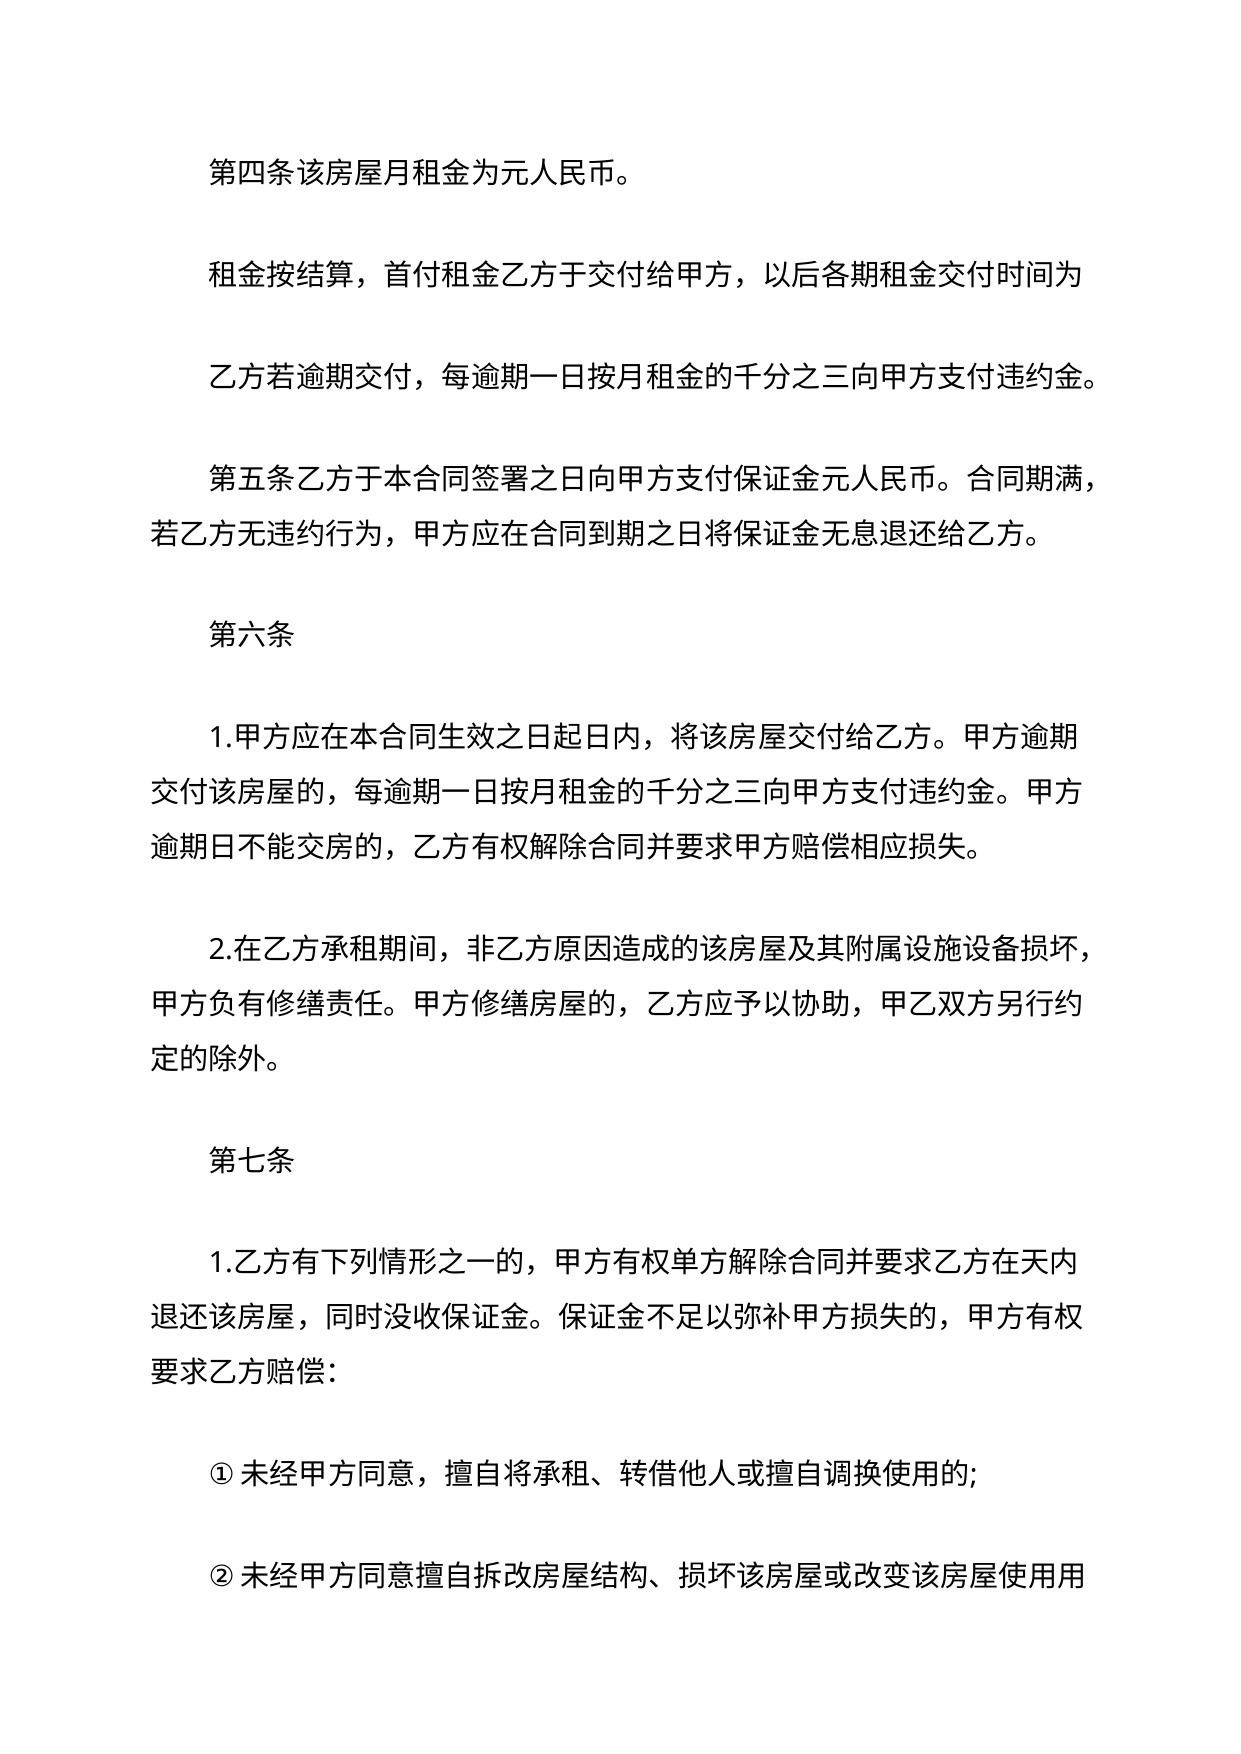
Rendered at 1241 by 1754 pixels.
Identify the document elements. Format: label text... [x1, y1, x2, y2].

text 第七条 [150, 1137, 1090, 1179]
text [150, 1552, 1090, 1595]
text ①未经甲方同意，擅自将承租、转借他人或擅自调换使用的; [150, 1451, 1090, 1493]
text 1.乙方有下列情形之一的，甲方有权单方解除合同并要求乙方在天内退还该房屋，同时没收保证金。保证金不足以弥补甲方损失的，甲方有权要求乙方赔偿： [150, 1239, 1090, 1391]
text 第四条该房屋月租金为元人民币。 [150, 150, 1090, 192]
text 第六条 [150, 612, 1090, 654]
text 第五条乙方于本合同签署之日向甲方支付保证金元人民币。合同期满，若乙方无违约行为，甲方应在合同到期之日将保证金无息退还给乙方。 [150, 455, 1090, 552]
text 1.甲方应在本合同生效之日起日内，将该房屋交付给乙方。甲方逾期交付该房屋的，每逾期一日按月租金的千分之三向甲方支付违约金。甲方逾期日不能交房的，乙方有权解除合同并要求甲方赔偿相应损失。 [150, 714, 1090, 866]
text 租金按结算，首付租金乙方于交付给甲方，以后各期租金交付时间为 [150, 252, 1090, 294]
text 乙方若逾期交付，每逾期一日按月租金的千分之三向甲方支付违约金。 [150, 353, 1090, 396]
text 2.在乙方承租期间，非乙方原因造成的该房屋及其附属设施设备损坏，甲方负有修缮责任。甲方修缮房屋的，乙方应予以协助，甲乙双方另行约定的除外。 [150, 925, 1090, 1078]
